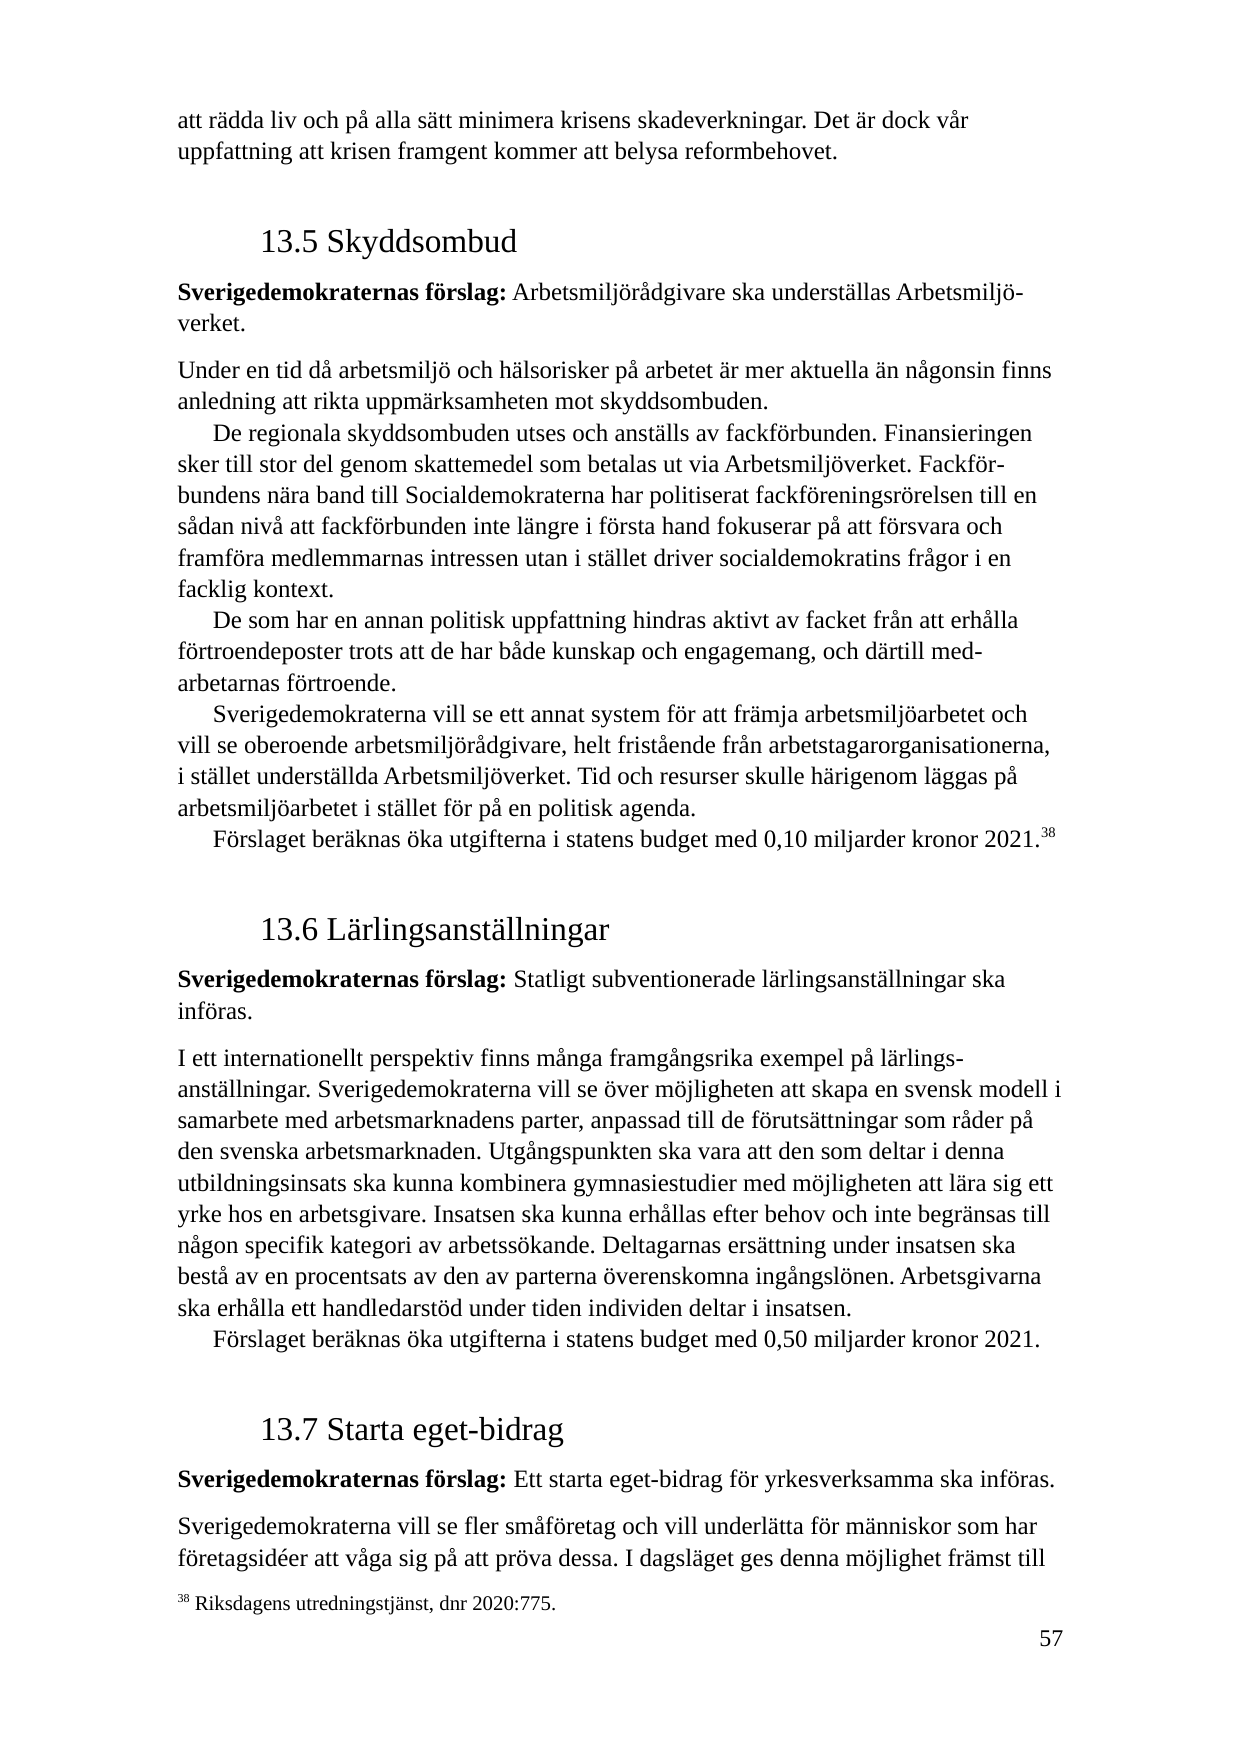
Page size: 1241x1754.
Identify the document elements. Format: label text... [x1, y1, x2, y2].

text De som har en annan politisk uppfattning hindras aktivt av facket från att erhålla förtroendeposter trots att de har både kunskap och engagemang, och därtill medarbetarnas förtroende. [177, 603, 1063, 696]
text Sverigedemokraterna vill se ett annat system för att främja arbetsmiljöarbetet och vill se oberoende arbetsmiljörådgivare, helt fristående från arbetstagarorganisationerna, i stället underställda Arbetsmiljöverket. Tid och resurser skulle härigenom läggas på arbetsmiljöarbetet i stället för på en politisk agenda. [177, 696, 1063, 821]
text Skyddsombud [260, 228, 1063, 259]
text Under en tid då arbetsmiljö och hälsorisker på arbetet är mer aktuella än någonsin finns anledning att rikta uppmärksamheten mot skyddsombuden. [177, 353, 1063, 415]
text Sverigedemokraternas förslag: Statligt subventionerade lärlingsanställningar ska införas. [177, 962, 1063, 1024]
text Förslaget beräknas öka utgifterna i statens budget med 0,10 miljarder kronor 2021. [177, 821, 1063, 853]
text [177, 103, 1063, 165]
text I ett internationellt perspektiv finns många framgångsrika exempel på lärlingsanställningar. Sverigedemokraterna vill se över möjligheten att skapa en svensk modell i samarbete med arbetsmarknadens parter, anpassad till de förutsättningar som råder på den svenska arbetsmarknaden. Utgångspunkten ska vara att den som deltar i denna utbildningsinsats ska kunna kombinera gymnasiestudier med möjligheten att lära sig ett yrke hos en arbetsgivare. Insatsen ska kunna erhållas efter behov och inte begränsas till någon specifik kategori av arbetssökande. Deltagarnas ersättning under insatsen ska bestå av en procentsats av den av parterna överenskomna ingångslönen. Arbetsgivarna ska erhålla ett handledarstöd under tiden individen deltar i insatsen. [177, 1040, 1063, 1321]
text Lärlingsanställningar [260, 915, 1063, 946]
text Starta eget-bidrag [260, 1415, 1063, 1446]
text Sverigedemokraternas förslag: Ett starta eget-bidrag för yrkesverksamma ska införas. [177, 1462, 1063, 1493]
text Förslaget beräknas öka utgifterna i statens budget med 0,50 miljarder kronor 2021. [177, 1321, 1063, 1353]
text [177, 1509, 1063, 1571]
text De regionala skyddsombuden utses och anställs av fackförbunden. Finansieringen sker till stor del genom skattemedel som betalas ut via Arbetsmiljöverket. Fackförbundens nära band till Socialdemokraterna har politiserat fackföreningsrörelsen till en sådan nivå att fackförbunden inte längre i första hand fokuserar på att försvara och framföra medlemmarnas intressen utan i stället driver socialdemokratins frågor i en facklig kontext. [177, 415, 1063, 603]
text Sverigedemokraternas förslag: Arbetsmiljörådgivare ska underställas Arbetsmiljöverket. [177, 274, 1063, 337]
